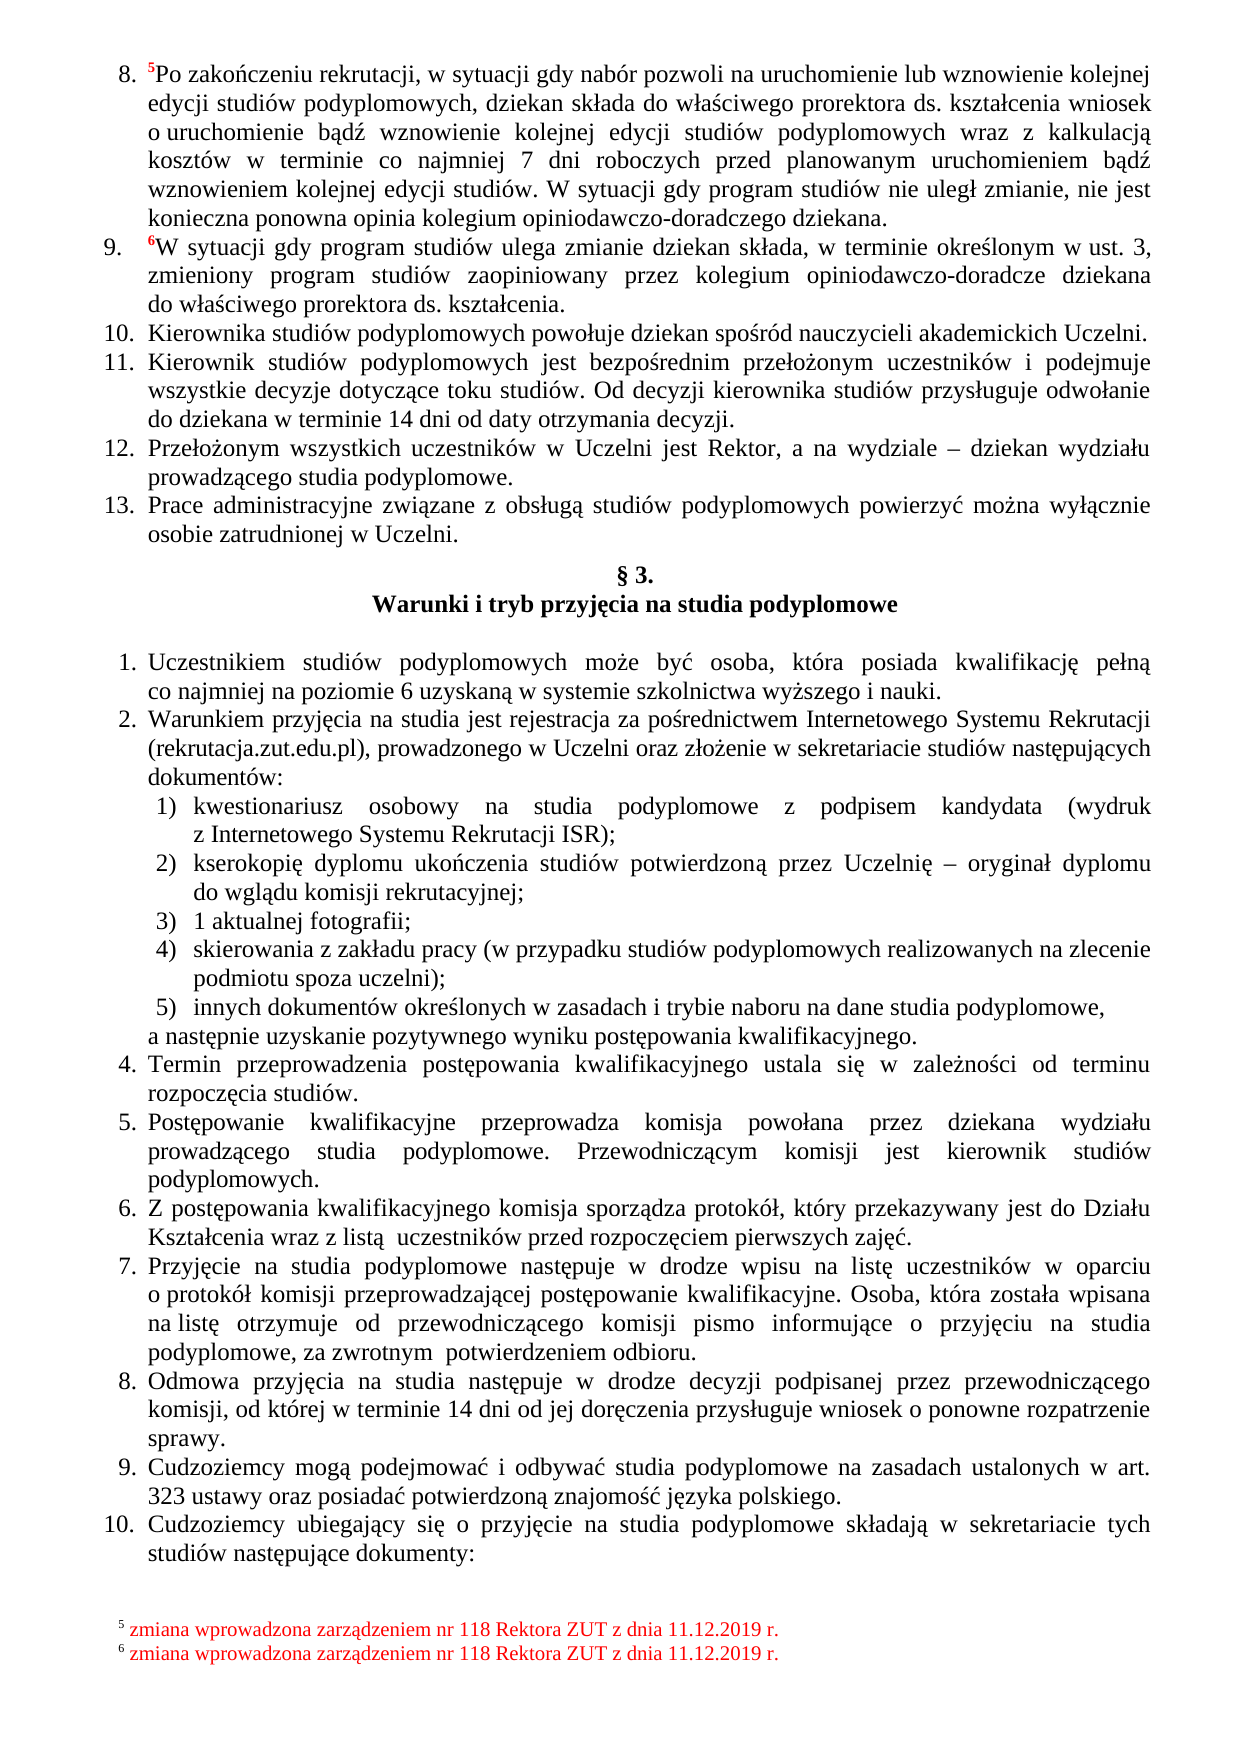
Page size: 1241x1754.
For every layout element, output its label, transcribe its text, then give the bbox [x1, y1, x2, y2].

text a następnie uzyskanie pozytywnego wyniku postępowania kwalifikacyjnego. [118, 1021, 1152, 1049]
list kwestionariusz osobowy na studia podyplomowe z podpisem kandydata (wydruk z Internetowego Systemu Rekrutacji ISR); [156, 791, 1152, 848]
list Postępowanie kwalifikacyjne przeprowadza komisja powołana przez dziekana wydziału prowadzącego studia podyplomowe. Przewodniczącym komisji jest kierownik studiów podyplomowych. [118, 1107, 1152, 1193]
list skierowania z zakładu pracy (w przypadku studiów podyplomowych realizowanych na zlecenie podmiotu spoza uczelni); [156, 934, 1152, 992]
list Cudzoziemcy ubiegający się o przyjęcie na studia podyplomowe składają w sekretariacie tych studiów następujące dokumenty: [103, 1509, 1152, 1567]
list Warunkiem przyjęcia na studia jest rejestracja za pośrednictwem Internetowego Systemu Rekrutacji (rekrutacja.zut.edu.pl), prowadzonego w Uczelni oraz złożenie w sekretariacie studiów następujących dokumentów: [118, 704, 1152, 791]
list innych dokumentów określonych w zasadach i trybie naboru na dane studia podyplomowe, [156, 992, 1152, 1021]
list Kierownika studiów podyplomowych powołuje dziekan spośród nauczycieli akademickich Uczelni. [103, 318, 1152, 347]
list kserokopię dyplomu ukończenia studiów potwierdzoną przez Uczelnię – oryginał dyplomu do wglądu komisji rekrutacyjnej; [156, 848, 1152, 906]
list Z postępowania kwalifikacyjnego komisja sporządza protokół, który przekazywany jest do Działu Kształcenia wraz z listą uczestników przed rozpoczęciem pierwszych zajęć. [118, 1193, 1152, 1251]
text § 3. [118, 560, 1152, 589]
list Uczestnikiem studiów podyplomowych może być osoba, która posiada kwalifikację pełną co najmniej na poziomie 6 uzyskaną w systemie szkolnictwa wyższego i nauki. [118, 647, 1152, 704]
list 1 aktualnej fotografii; [156, 906, 1152, 934]
list Cudzoziemcy mogą podejmować i odbywać studia podyplomowe na zasadach ustalonych w art. 323 ustawy oraz posiadać potwierdzoną znajomość języka polskiego. [118, 1452, 1152, 1509]
list Przyjęcie na studia podyplomowe następuje w drodze wpisu na listę uczestników w oparciu o protokół komisji przeprowadzającej postępowanie kwalifikacyjne. Osoba, która została wpisana na listę otrzymuje od przewodniczącego komisji pismo informujące o przyjęciu na studia podyplomowe, za zwrotnym potwierdzeniem odbioru. [118, 1251, 1152, 1366]
list W sytuacji gdy program studiów ulega zmianie dziekan składa, w terminie określonym w ust. 3, zmieniony program studiów zaopiniowany przez kolegium opiniodawczo-doradcze dziekana do właściwego prorektora ds. kształcenia. [103, 232, 1152, 318]
text Warunki i tryb przyjęcia na studia podyplomowe [118, 589, 1152, 618]
list Po zakończeniu rekrutacji, w sytuacji gdy nabór pozwoli na uruchomienie lub wznowienie kolejnej edycji studiów podyplomowych, dziekan składa do właściwego prorektora ds. kształcenia wniosek o uruchomienie bądź wznowienie kolejnej edycji studiów podyplomowych wraz z kalkulacją kosztów w terminie co najmniej 7 dni roboczych przed planowanym uruchomieniem bądź wznowieniem kolejnej edycji studiów. W sytuacji gdy program studiów nie uległ zmianie, nie jest konieczna ponowna opinia kolegium opiniodawczo-doradczego dziekana. [118, 59, 1152, 232]
list Prace administracyjne związane z obsługą studiów podyplomowych powierzyć można wyłącznie osobie zatrudnionej w Uczelni. [103, 490, 1152, 548]
list Kierownik studiów podyplomowych jest bezpośrednim przełożonym uczestników i podejmuje wszystkie decyzje dotyczące toku studiów. Od decyzji kierownika studiów przysługuje odwołanie do dziekana w terminie 14 dni od daty otrzymania decyzji. [103, 347, 1152, 433]
list Odmowa przyjęcia na studia następuje w drodze decyzji podpisanej przez przewodniczącego komisji, od której w terminie 14 dni od jej doręczenia przysługuje wniosek o ponowne rozpatrzenie sprawy. [118, 1366, 1152, 1452]
list Termin przeprowadzenia postępowania kwalifikacyjnego ustala się w zależności od terminu rozpoczęcia studiów. [118, 1049, 1152, 1107]
list Przełożonym wszystkich uczestników w Uczelni jest Rektor, a na wydziale – dziekan wydziału prowadzącego studia podyplomowe. [103, 433, 1152, 490]
